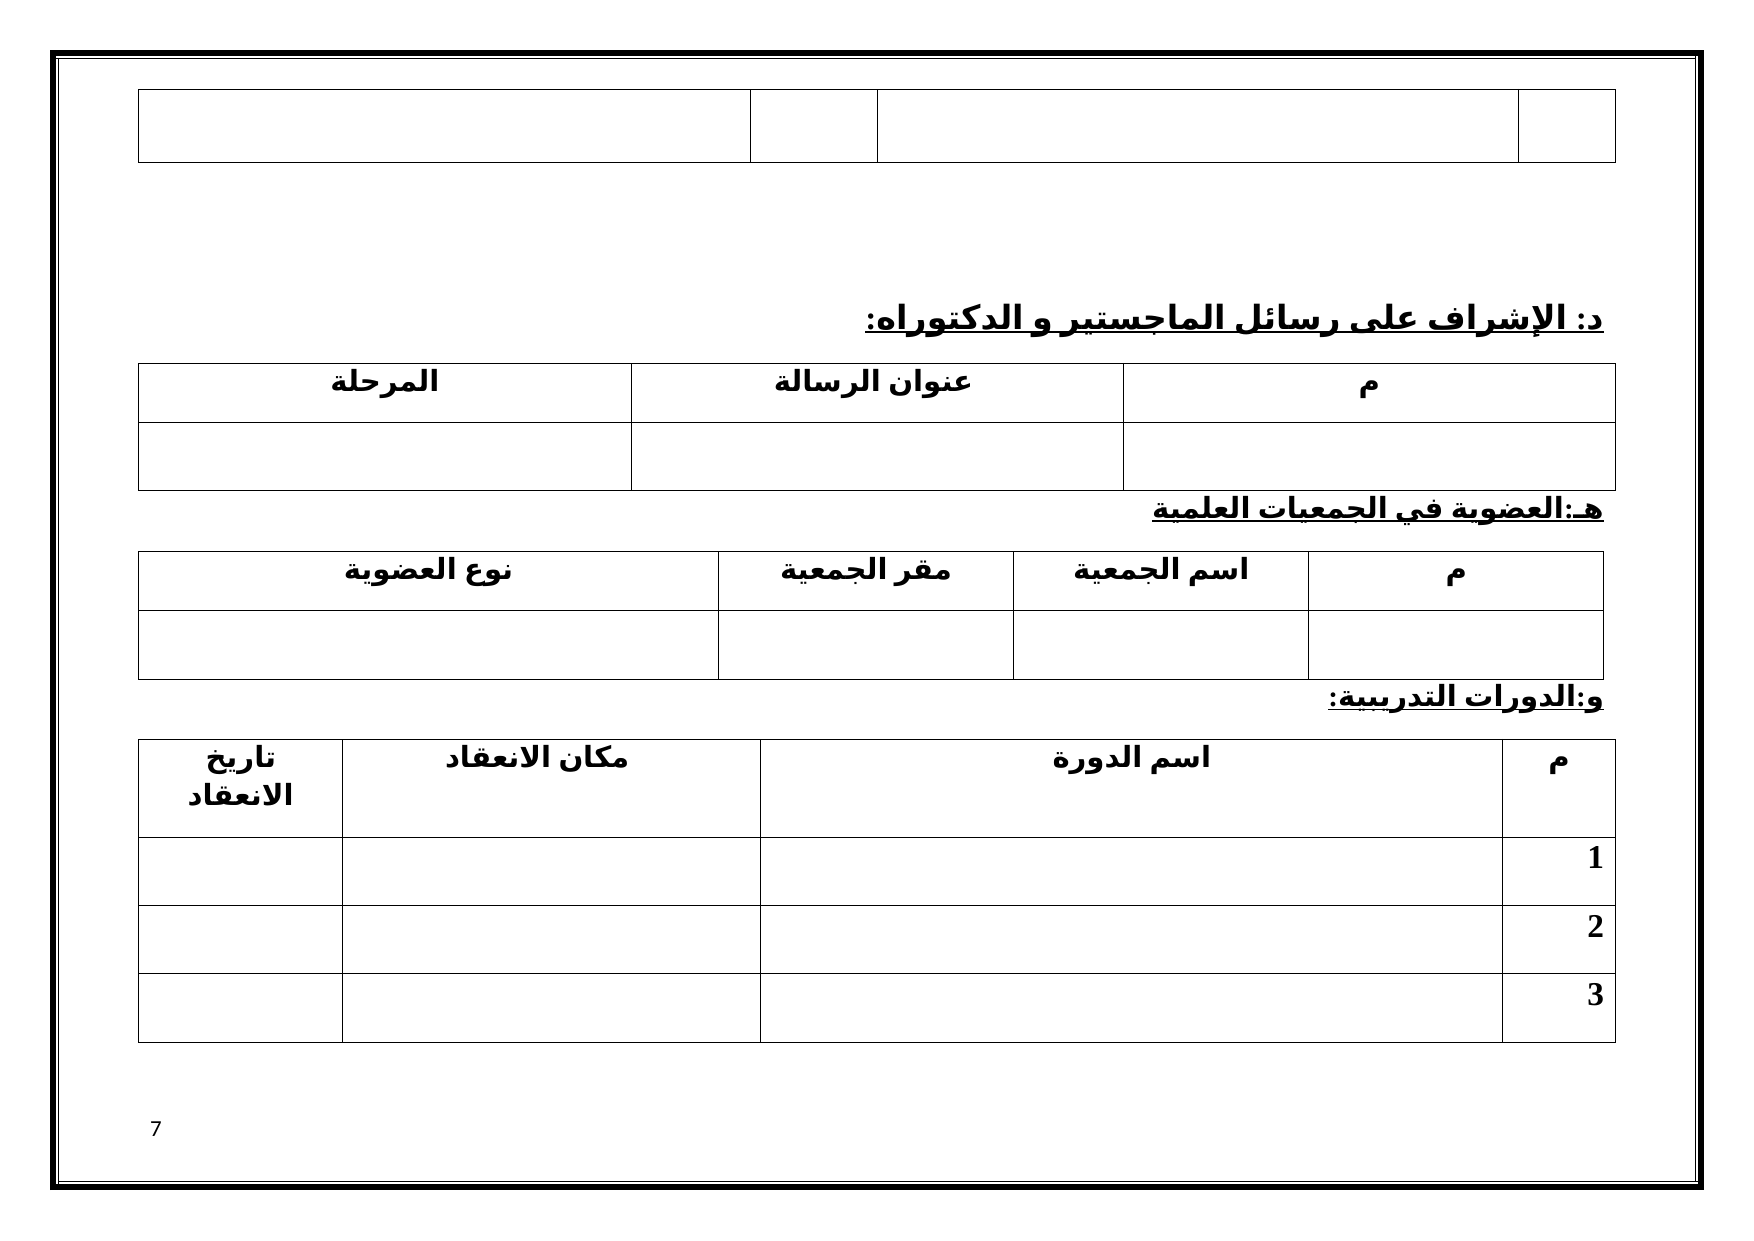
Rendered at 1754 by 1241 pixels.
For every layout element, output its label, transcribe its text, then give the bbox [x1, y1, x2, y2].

table_cell [343, 974, 760, 1042]
table_header تاريخ الانعقاد [139, 740, 342, 837]
table_header م [1503, 740, 1615, 837]
table_cell [343, 906, 760, 973]
table_header نوع العضوية [139, 552, 718, 610]
text د: الإشراف على رسائل الماجستير و الدكتوراه: [150, 298, 1604, 336]
table_cell 2 [1503, 906, 1615, 973]
table_header عنوان الرسالة [632, 364, 1123, 422]
table_cell [139, 611, 718, 678]
table_header المرحلة [139, 364, 631, 422]
table_cell [1519, 90, 1615, 162]
table_cell [139, 423, 631, 490]
table_cell [878, 90, 1518, 162]
table_header مقر الجمعية [719, 552, 1013, 610]
table_cell [139, 90, 750, 162]
table_header مكان الانعقاد [343, 740, 760, 837]
text و:الدورات التدريبية: [150, 680, 1604, 713]
table_header م [1124, 364, 1615, 422]
table_cell [761, 838, 1502, 905]
table_cell [139, 974, 342, 1042]
table_cell [1014, 611, 1308, 678]
table_header م [1309, 552, 1603, 610]
table_cell [343, 838, 760, 905]
text هـ:العضوية في الجمعيات العلمية [150, 491, 1604, 525]
table_header اسم الجمعية [1014, 552, 1308, 610]
table_cell [139, 906, 342, 973]
table_cell [751, 90, 877, 162]
table_cell [719, 611, 1013, 678]
table_cell [761, 906, 1502, 973]
table_cell 3 [1503, 974, 1615, 1042]
table_cell [761, 974, 1502, 1042]
table_cell [139, 838, 342, 905]
table_header اسم الدورة [761, 740, 1502, 837]
table_cell [1309, 611, 1603, 678]
table_cell [632, 423, 1123, 490]
table_cell [1124, 423, 1615, 490]
table_cell 1 [1503, 838, 1615, 905]
